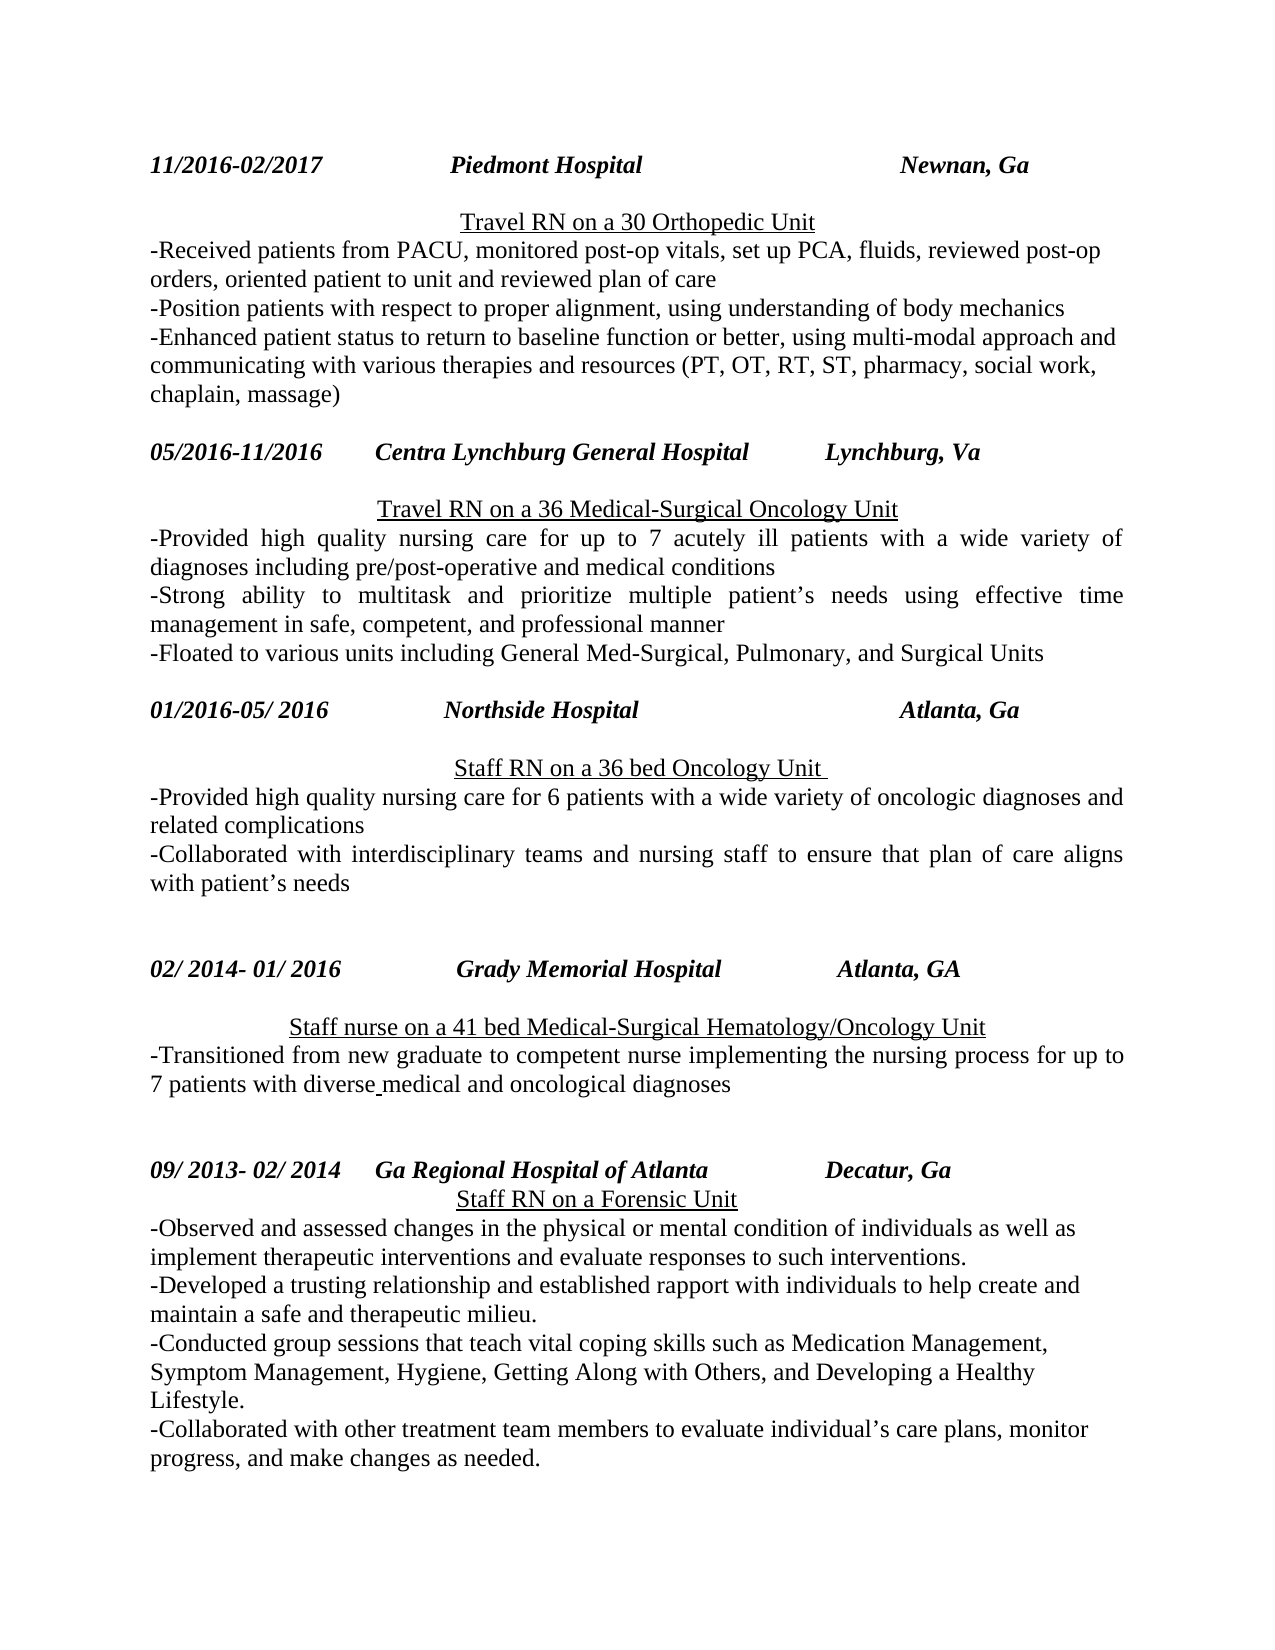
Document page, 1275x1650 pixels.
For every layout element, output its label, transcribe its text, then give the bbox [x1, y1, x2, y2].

text -Developed a trusting relationship and established rapport with individuals to help create and maintain a safe and therapeutic milieu. [150, 1271, 1125, 1328]
text 09/ 2013- 02/ 2014 Ga Regional Hospital of Atlanta Decatur, Ga [150, 1156, 1125, 1184]
text -Collaborated with interdisciplinary teams and nursing staff to ensure that plan of care aligns with patient’s needs [150, 839, 1125, 897]
text -Provided high quality nursing care for up to 7 acutely ill patients with a wide variety of diagnoses including pre/post-operative and medical conditions [150, 523, 1125, 581]
text Staff RN on a Forensic Unit [150, 1184, 1125, 1213]
text Staff nurse on a 41 bed Medical-Surgical Hematology/Oncology Unit [150, 1012, 1125, 1041]
text Travel RN on a 36 Medical-Surgical Oncology Unit [150, 494, 1125, 523]
text -Transitioned from new graduate to competent nurse implementing the nursing process for up to 7 patients with diverse medical and oncological diagnoses [150, 1041, 1125, 1098]
text Staff RN on a 36 bed Oncology Unit [150, 753, 1125, 782]
text -Collaborated with other treatment team members to evaluate individual’s care plans, monitor progress, and make changes as needed. [150, 1414, 1125, 1472]
text -Conducted group sessions that teach vital coping skills such as Medication Management, Symptom Management, Hygiene, Getting Along with Others, and Developing a Healthy Lifestyle. [150, 1328, 1125, 1414]
text 01/2016-05/ 2016 Northside Hospital Atlanta, Ga [150, 696, 1125, 724]
text -Received patients from PACU, monitored post-op vitals, set up PCA, fluids, reviewed post-op orders, oriented patient to unit and reviewed plan of care [150, 236, 1125, 293]
text -Enhanced patient status to return to baseline function or better, using multi-modal approach and communicating with various therapies and resources (PT, OT, RT, ST, pharmacy, social work, chaplain, massage) [150, 322, 1125, 408]
text -Provided high quality nursing care for 6 patients with a wide variety of oncologic diagnoses and related complications [150, 782, 1125, 839]
text -Position patients with respect to proper alignment, using understanding of body mechanics [150, 293, 1125, 322]
text -Floated to various units including General Med-Surgical, Pulmonary, and Surgical Units [150, 638, 1125, 667]
text -Observed and assessed changes in the physical or mental condition of individuals as well as implement therapeutic interventions and evaluate responses to such interventions. [150, 1213, 1125, 1271]
text -Strong ability to multitask and prioritize multiple patient’s needs using effective time management in safe, competent, and professional manner [150, 581, 1125, 638]
text 11/2016-02/2017 Piedmont Hospital Newnan, Ga [150, 150, 1125, 179]
text Travel RN on a 30 Orthopedic Unit [150, 207, 1125, 236]
text 05/2016-11/2016 Centra Lynchburg General Hospital Lynchburg, Va [150, 437, 1125, 466]
text 02/ 2014- 01/ 2016 Grady Memorial Hospital Atlanta, GA [150, 954, 1125, 983]
